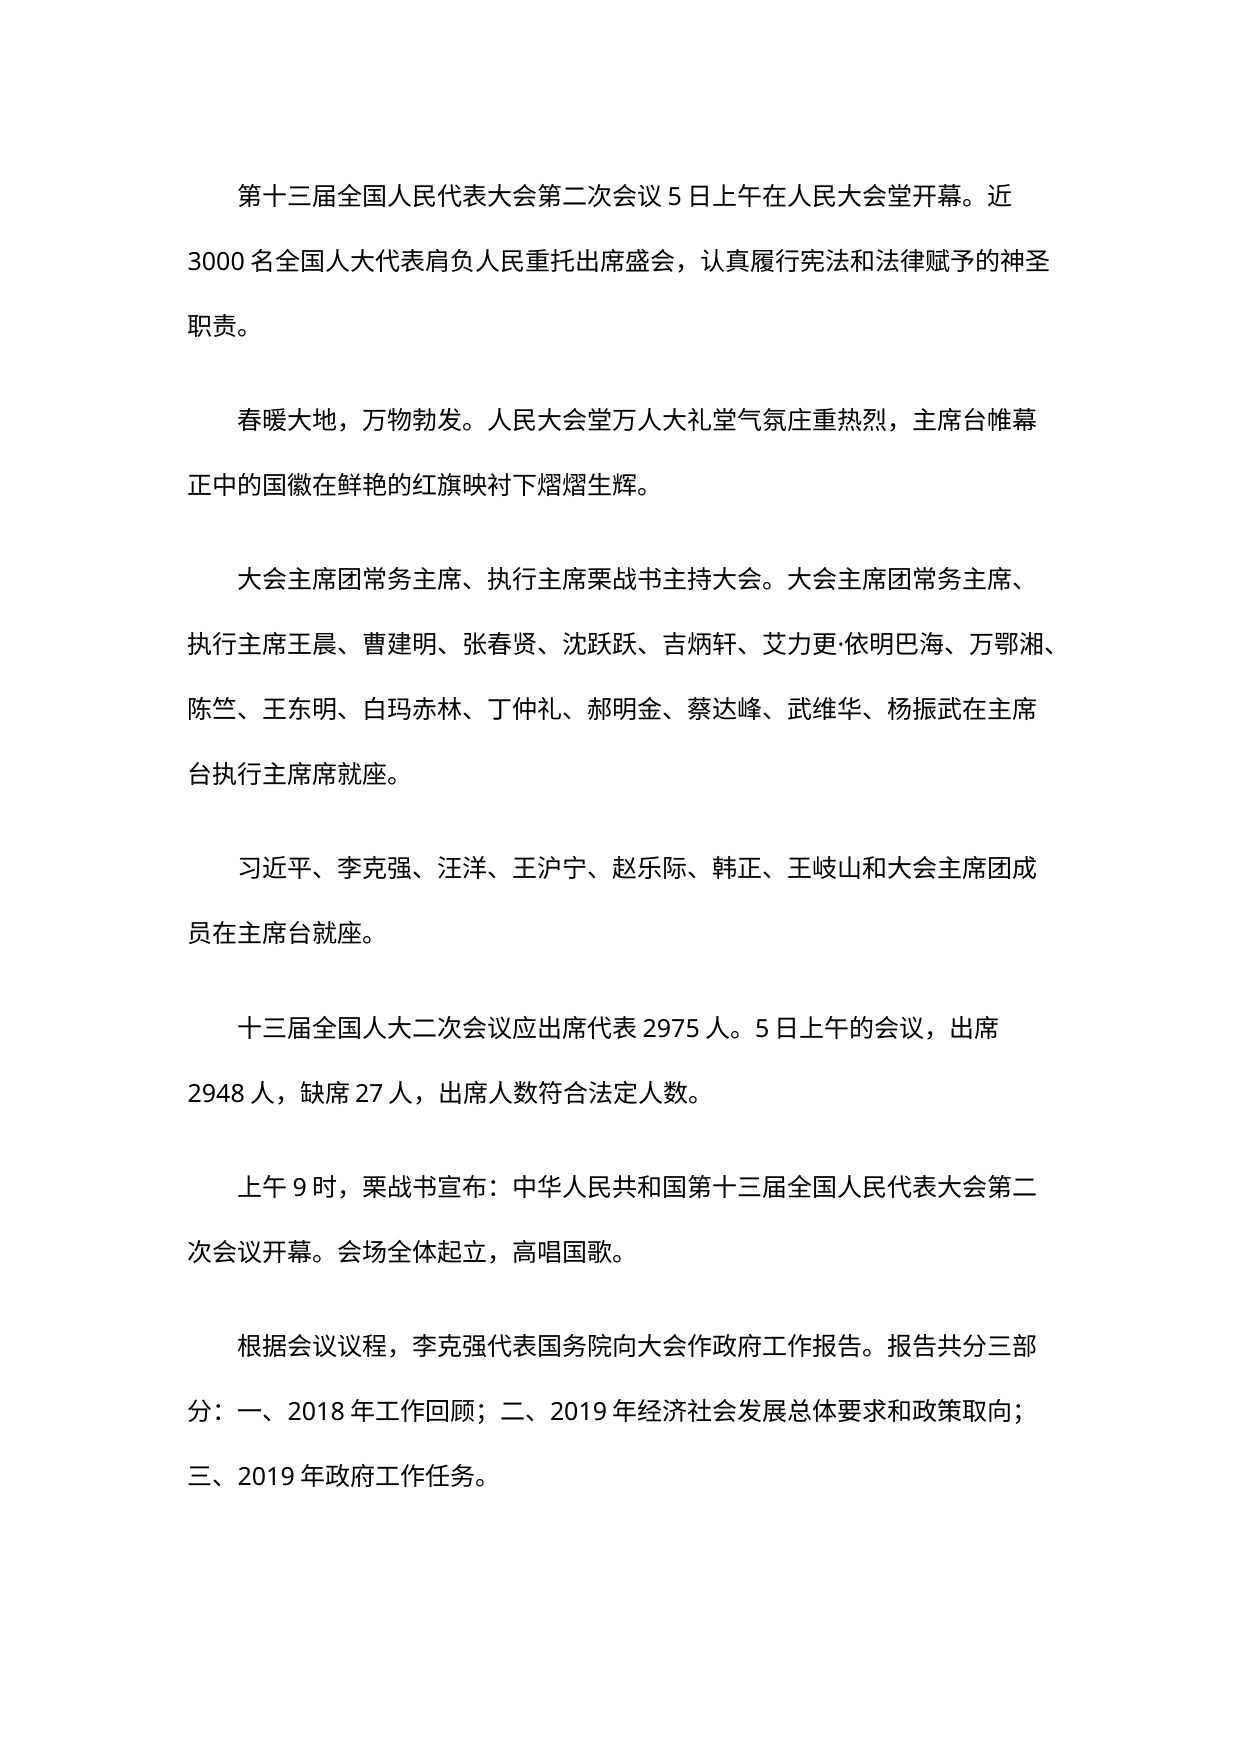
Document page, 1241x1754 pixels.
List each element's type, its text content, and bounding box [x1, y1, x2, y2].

text 春暖大地，万物勃发。人民大会堂万人大礼堂气氛庄重热烈，主席台帷幕正中的国徽在鲜艳的红旗映衬下熠熠生辉。 [187, 386, 1053, 516]
text 习近平、李克强、汪洋、王沪宁、赵乐际、韩正、王岐山和大会主席团成员在主席台就座。 [187, 834, 1053, 964]
text 根据会议议程，李克强代表国务院向大会作政府工作报告。报告共分三部分：一、2018年工作回顾；二、2019年经济社会发展总体要求和政策取向；三、2019年政府工作任务。 [187, 1312, 1053, 1507]
text 第十三届全国人民代表大会第二次会议5日上午在人民大会堂开幕。近3000名全国人大代表肩负人民重托出席盛会，认真履行宪法和法律赋予的神圣职责。 [187, 162, 1053, 357]
text 上午9时，栗战书宣布：中华人民共和国第十三届全国人民代表大会第二次会议开幕。会场全体起立，高唱国歌。 [187, 1153, 1053, 1283]
text 大会主席团常务主席、执行主席栗战书主持大会。大会主席团常务主席、执行主席王晨、曹建明、张春贤、沈跃跃、吉炳轩、艾力更·依明巴海、万鄂湘、陈竺、王东明、白玛赤林、丁仲礼、郝明金、蔡达峰、武维华、杨振武在主席台执行主席席就座。 [187, 545, 1053, 805]
text 十三届全国人大二次会议应出席代表2975人。5日上午的会议，出席2948人，缺席27人，出席人数符合法定人数。 [187, 994, 1053, 1124]
